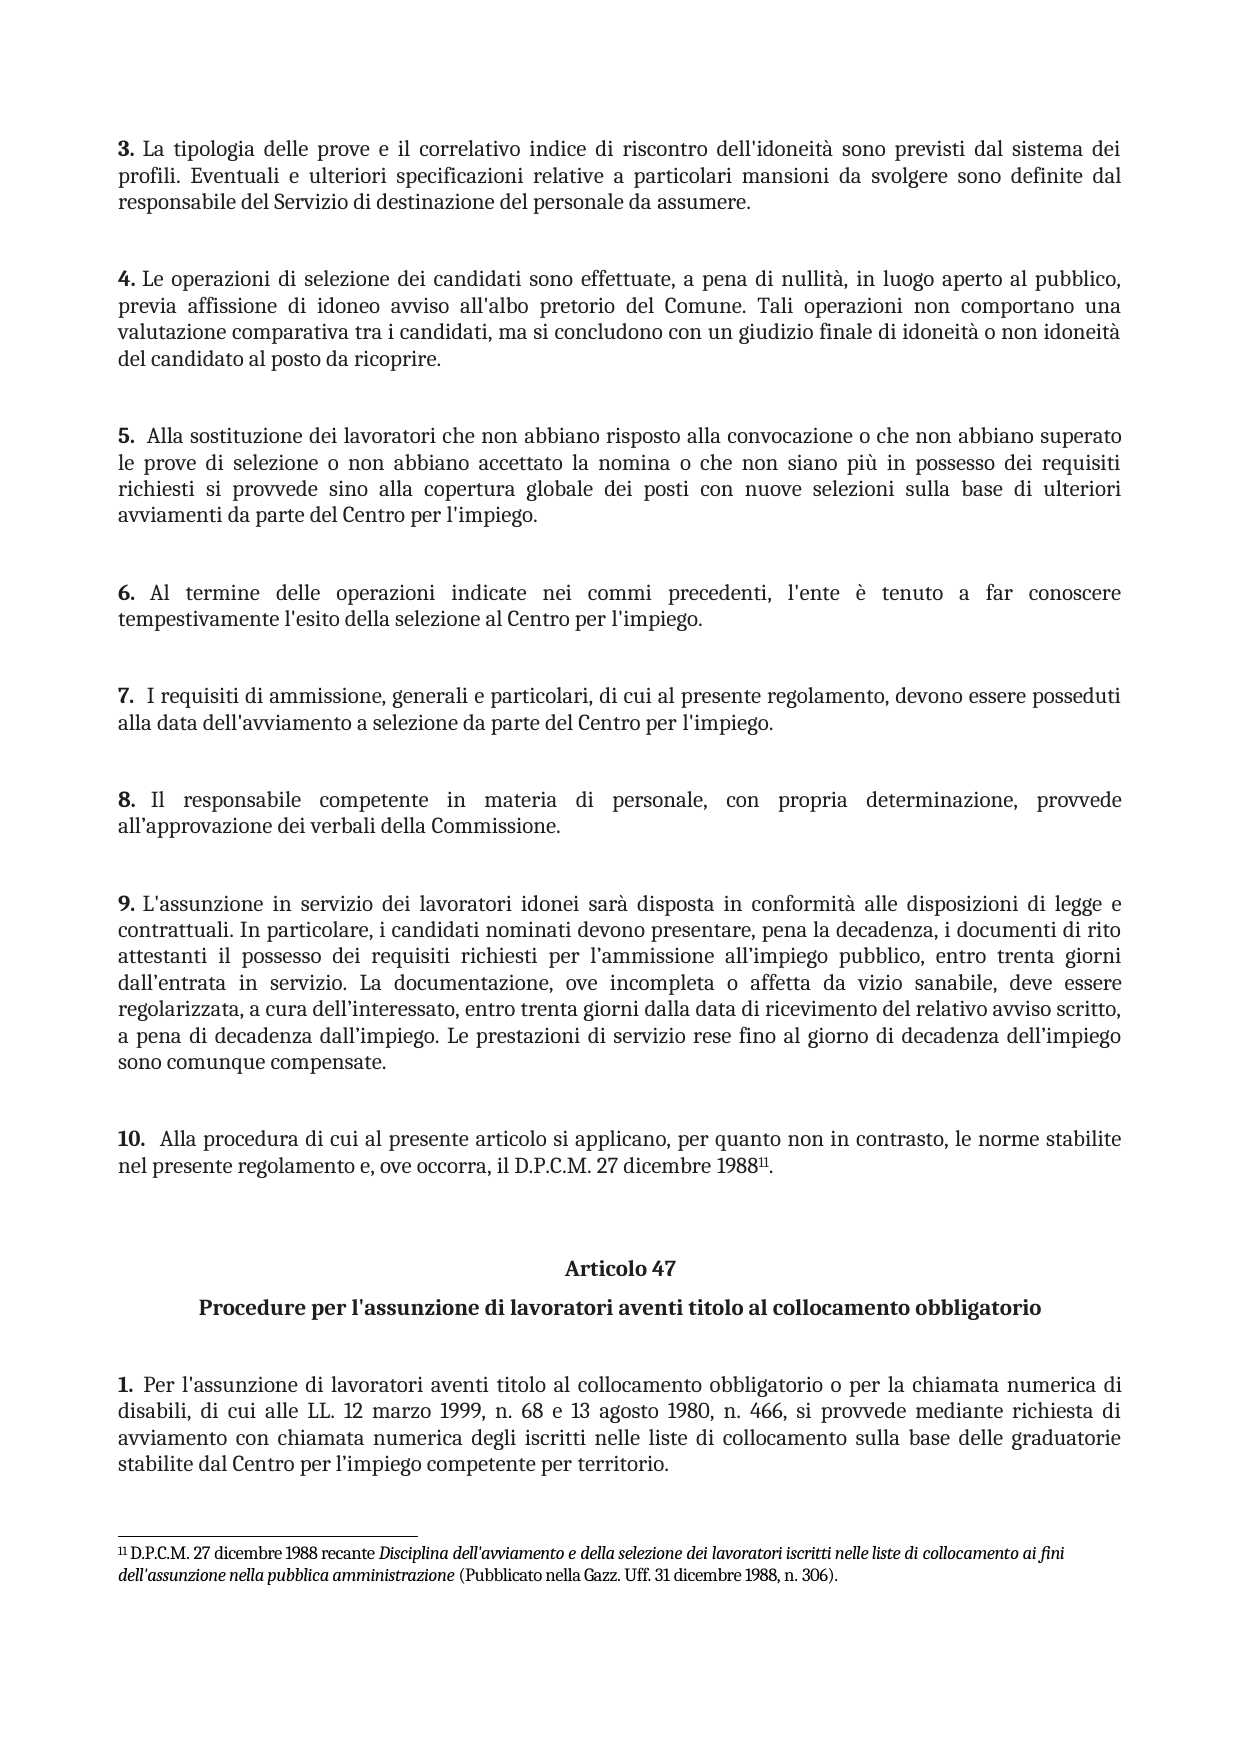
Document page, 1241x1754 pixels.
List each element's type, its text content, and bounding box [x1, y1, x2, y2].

list Le operazioni di selezione dei candidati sono effettuate, a pena di nullità, in luogo aperto al pubblico, previa affissione di idoneo avviso all'albo pretorio del Comune. Tali operazioni non comportano una valutazione comparativa tra i candidati, ma si concludono con un giudizio finale di idoneità o non idoneità del candidato al posto da ricoprire. [118, 266, 1123, 372]
list Per l'assunzione di lavoratori aventi titolo al collocamento obbligatorio o per la chiamata numerica di disabili, di cui alle LL. 12 marzo 1999, n. 68 e 13 agosto 1980, n. 466, si provvede mediante richiesta di avviamento con chiamata numerica degli iscritti nelle liste di collocamento sulla base delle graduatorie stabilite dal Centro per l’impiego competente per territorio. [118, 1372, 1123, 1477]
list Alla procedura di cui al presente articolo si applicano, per quanto non in contrasto, le norme stabilite nel presente regolamento e, ove occorra, il D.P.C.M. 27 dicembre 198811. [118, 1126, 1123, 1179]
subtitle Articolo 47 [146, 1256, 1094, 1282]
text 11 D.P.C.M. 27 dicembre 1988 recante Disciplina dell'avviamento e della selezione dei lavoratori iscritti nelle liste di collocamento ai fini dell'assunzione nella pubblica amministrazione (Pubblicato nella Gazz. Uff. 31 dicembre 1988, n. 306). [118, 1537, 1138, 1586]
list Alla sostituzione dei lavoratori che non abbiano risposto alla convocazione o che non abbiano superato le prove di selezione o non abbiano accettato la nomina o che non siano più in possesso dei requisiti richiesti si provvede sino alla copertura globale dei posti con nuove selezioni sulla base di ulteriori avviamenti da parte del Centro per l'impiego. [118, 423, 1123, 528]
list Al termine delle operazioni indicate nei commi precedenti, l'ente è tenuto a far conoscere tempestivamente l'esito della selezione al Centro per l'impiego. [118, 579, 1123, 632]
list Il responsabile competente in materia di personale, con propria determinazione, provvede all’approvazione dei verbali della Commissione. [118, 787, 1123, 839]
list I requisiti di ammissione, generali e particolari, di cui al presente regolamento, devono essere posseduti alla data dell'avviamento a selezione da parte del Centro per l'impiego. [118, 683, 1123, 736]
list La tipologia delle prove e il correlativo indice di riscontro dell'idoneità sono previsti dal sistema dei profili. Eventuali e ulteriori specificazioni relative a particolari mansioni da svolgere sono definite dal responsabile del Servizio di destinazione del personale da assumere. [118, 136, 1123, 215]
list L'assunzione in servizio dei lavoratori idonei sarà disposta in conformità alle disposizioni di legge e contrattuali. In particolare, i candidati nominati devono presentare, pena la decadenza, i documenti di rito attestanti il possesso dei requisiti richiesti per l’ammissione all’impiego pubblico, entro trenta giorni dall’entrata in servizio. La documentazione, ove incompleta o affetta da vizio sanabile, deve essere regolarizzata, a cura dell’interessato, entro trenta giorni dalla data di ricevimento del relativo avviso scritto, a pena di decadenza dall’impiego. Le prestazioni di servizio rese fino al giorno di decadenza dell’impiego sono comunque compensate. [118, 891, 1123, 1075]
text Procedure per l'assunzione di lavoratori aventi titolo al collocamento obbligatorio [147, 1294, 1094, 1321]
